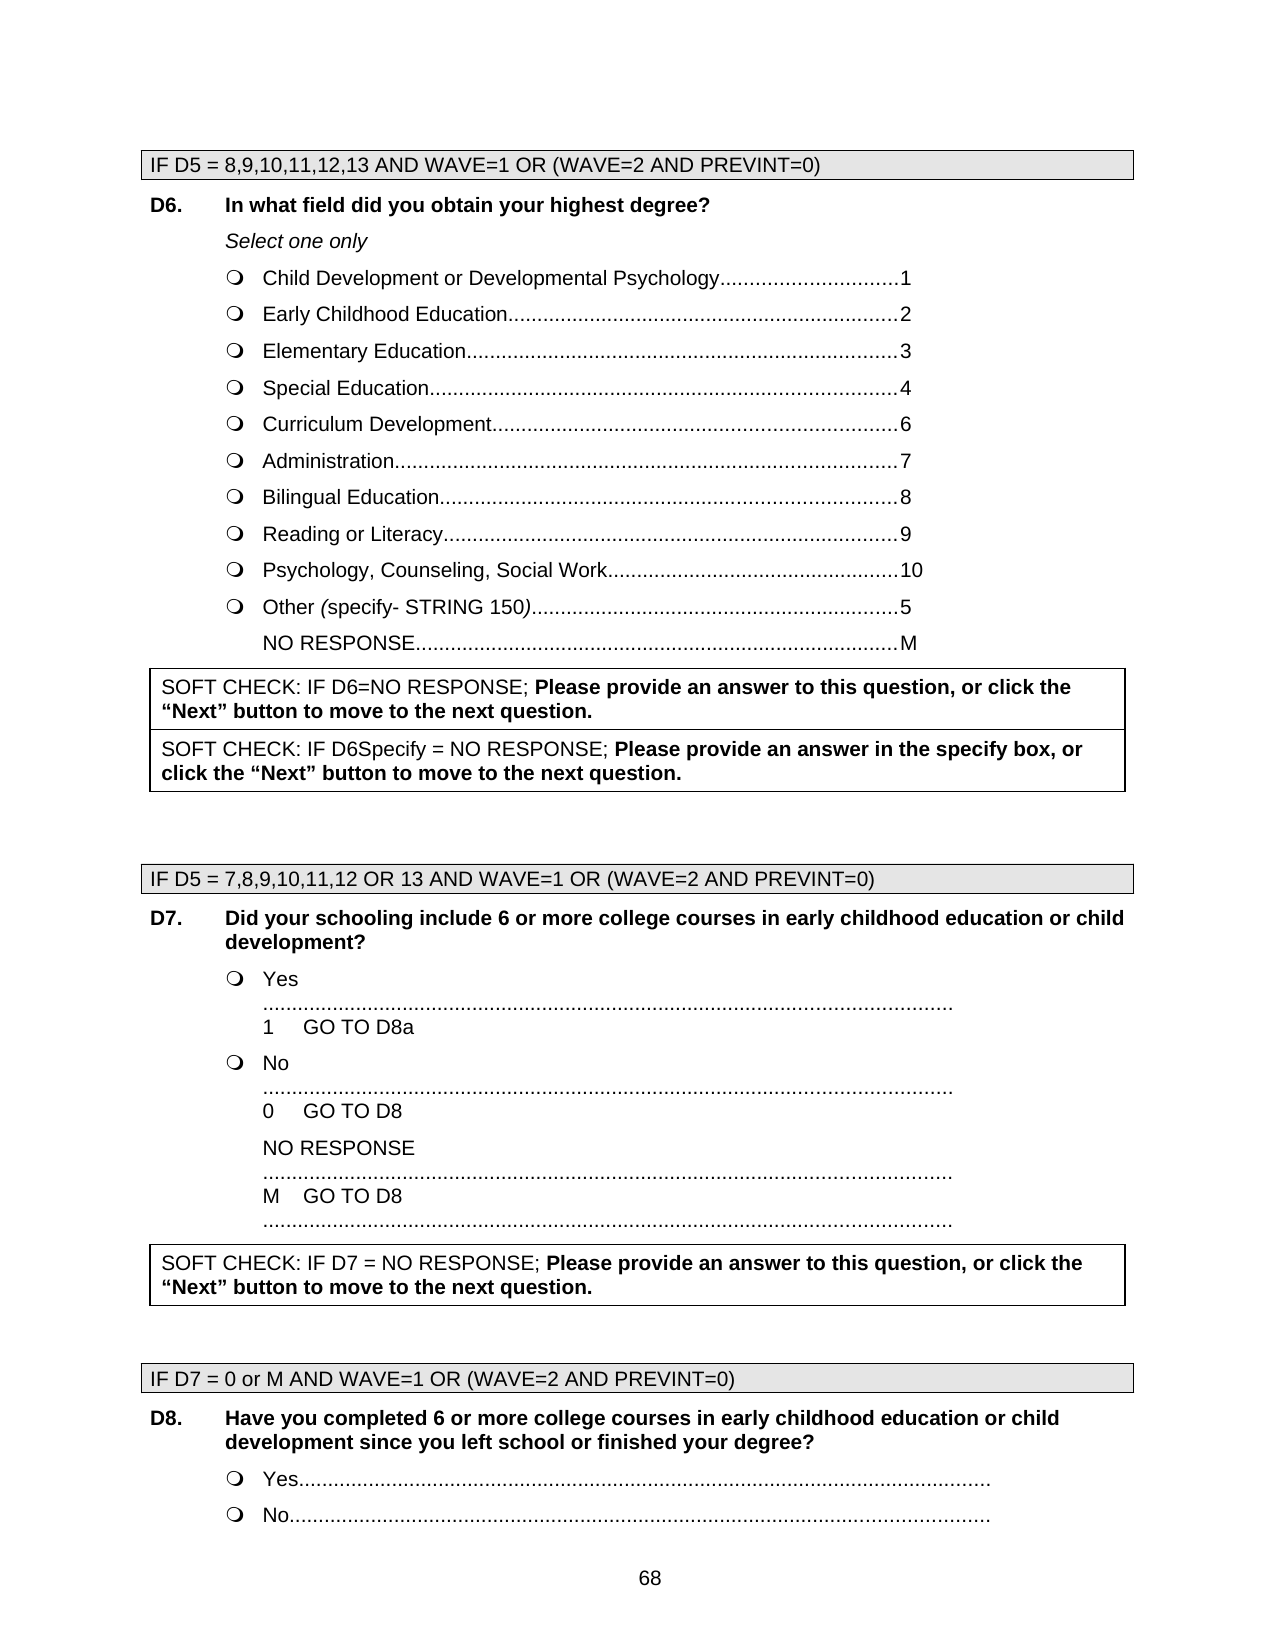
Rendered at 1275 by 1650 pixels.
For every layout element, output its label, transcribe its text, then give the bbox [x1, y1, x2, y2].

text Elementary Education 3 [225, 339, 1125, 363]
text No 0 GO TO D8 [225, 1051, 956, 1123]
text Yes 1 GO TO D8a [225, 967, 956, 1039]
text Reading or Literacy 9 [225, 522, 1125, 546]
table_header SOFT CHECK: IF D7 = NO RESPONSE; Please provide an answer to this question, or click the “Next” button to move to the next question. [151, 1245, 1124, 1305]
text IF D5 = 7,8,9,10,11,12 OR 13 AND WAVE=1 OR (WAVE=2 AND PREVINT=0) [142, 865, 1133, 893]
table_header SOFT CHECK: IF D6=NO RESPONSE; Please provide an answer to this question, or click the “Next” button to move to the next question. [151, 669, 1124, 729]
text IF D7 = 0 or M AND WAVE=1 OR (WAVE=2 AND PREVINT=0) [142, 1364, 1133, 1392]
text Yes 1 [225, 1466, 956, 1491]
text NO RESPONSE M GO TO D8 [262, 1136, 956, 1231]
text IF D5 = 8,9,10,11,12,13 AND WAVE=1 OR (WAVE=2 AND PREVINT=0) [142, 151, 1133, 179]
text D8. Have you completed 6 or more college courses in early childhood education or child development since you left school or finished your degree? [150, 1406, 1181, 1454]
text No 0 [225, 1503, 956, 1527]
text Psychology, Counseling, Social Work 10 [225, 558, 1125, 582]
text Other (specify- STRING 150) 5 [225, 595, 1125, 619]
text D6. In what field did you obtain your highest degree? [150, 193, 1181, 217]
text Curriculum Development 6 [225, 412, 1125, 436]
text Early Childhood Education 2 [225, 302, 1125, 326]
text NO RESPONSE M [262, 631, 1125, 655]
table_cell SOFT CHECK: IF D6Specify = NO RESPONSE; Please provide an answer in the specify box, or click the “Next” button to move to the next question. [151, 730, 1124, 791]
text Special Education 4 [225, 375, 1125, 399]
text D7. Did your schooling include 6 or more college courses in early childhood education or child development? [150, 906, 1181, 954]
text Administration 7 [225, 448, 1125, 472]
text Select one only [225, 229, 891, 253]
text Bilingual Education 8 [225, 485, 1125, 509]
text Child Development or Developmental Psychology 1 [225, 266, 1125, 290]
